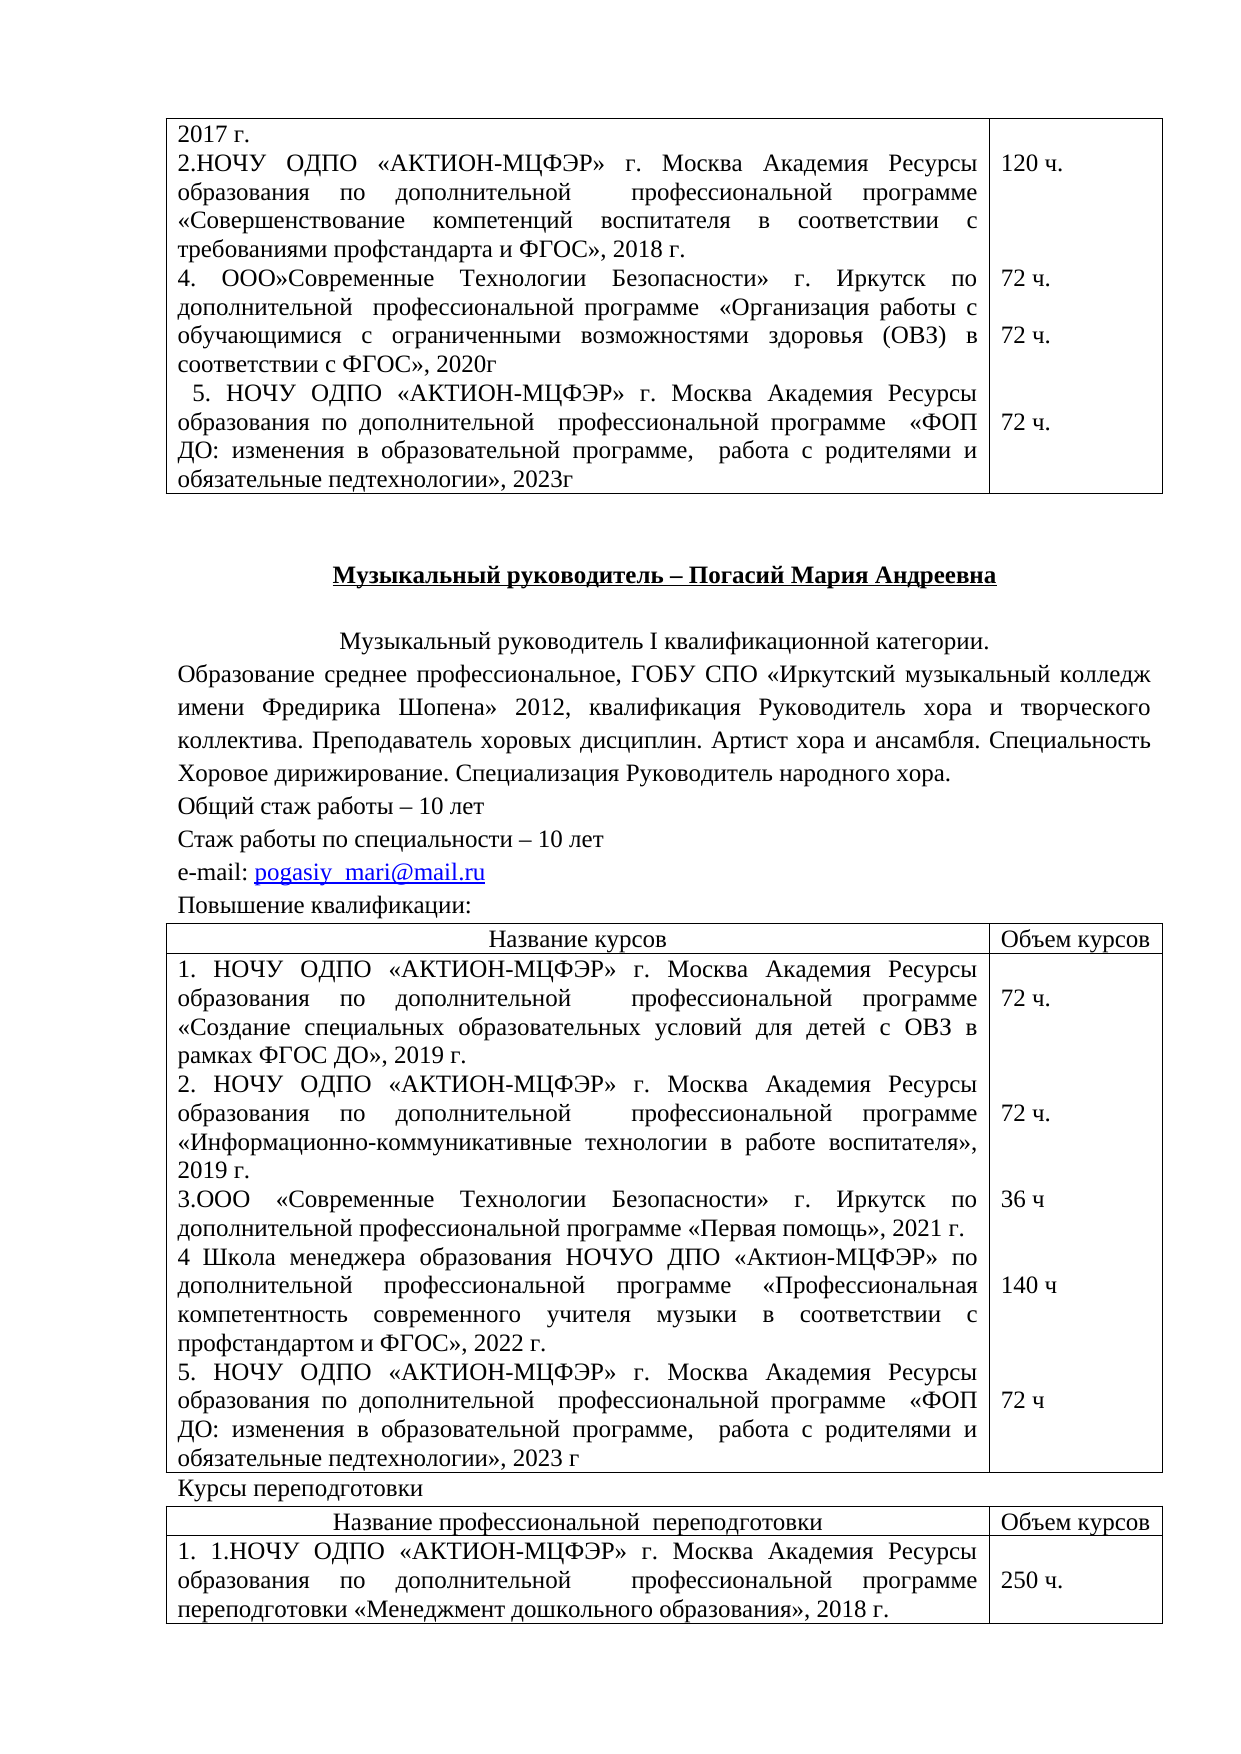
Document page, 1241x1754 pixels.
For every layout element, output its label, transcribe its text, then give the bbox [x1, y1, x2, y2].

table_header Объем курсов [990, 924, 1162, 953]
text e-mail: pogasiy_mari@mail.ru [177, 857, 1152, 886]
table_cell 250 ч. [990, 1536, 1162, 1623]
table_header Название профессиональной переподготовки [167, 1507, 989, 1535]
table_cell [990, 119, 1162, 493]
table_header Название курсов [167, 924, 989, 953]
text Повышение квалификации: [177, 890, 1152, 919]
text Общий стаж работы – 10 лет [177, 791, 1152, 820]
text Музыкальный руководитель I квалификационной категории. [177, 626, 1152, 655]
text Образование среднее профессиональное, ГОБУ СПО «Иркутский музыкальный колледж имени Фредирика Шопена» 2012, квалификация Руководитель хора и творческого коллектива. Преподаватель хоровых дисциплин. Артист хора и ансамбля. Специальность Хоровое дирижирование. Специализация Руководитель народного хора. [177, 659, 1152, 787]
text Стаж работы по специальности – 10 лет [177, 824, 1152, 853]
table_cell 1. НОЧУ ОДПО «АКТИОН-МЦФЭР» г. Москва Академия Ресурсы образования по дополнительной профессиональной программе «Создание специальных образовательных условий для детей с ОВЗ в рамках ФГОС ДО», 2019 г. 2. НОЧУ ОДПО «АКТИОН-МЦФЭР» г. Москва Академия Ресурсы образования по дополнительной профессиональной программе «Информационно-коммуникативные технологии в работе воспитателя», 2019 г. 3.ООО «Современные Технологии Безопасности» г. Иркутск по дополнительной профессиональной программе «Первая помощь», 2021 г. 4 Школа менеджера образования НОЧУО ДПО «Актион-МЦФЭР» по дополнительной профессиональной программе «Профессиональная компетентность современного учителя музыки в соответствии с профстандартом и ФГОС», 2022 г. 5. НОЧУ ОДПО «АКТИОН-МЦФЭР» г. Москва Академия Ресурсы образования по дополнительной профессиональной программе «ФОП ДО: изменения в образовательной программе, работа с родителями и обязательные педтехнологии», 2023 г [167, 954, 989, 1472]
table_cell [167, 119, 989, 493]
table_header Объем курсов [990, 1507, 1162, 1535]
table_cell 72 ч. 72 ч. 36 ч 140 ч 72 ч [990, 954, 1162, 1472]
table_cell 1. 1.НОЧУ ОДПО «АКТИОН-МЦФЭР» г. Москва Академия Ресурсы образования по дополнительной профессиональной программе переподготовки «Менеджмент дошкольного образования», 2018 г. [167, 1536, 989, 1623]
text Музыкальный руководитель – Погасий Мария Андреевна [177, 560, 1152, 589]
text Курсы переподготовки [177, 1473, 1152, 1501]
